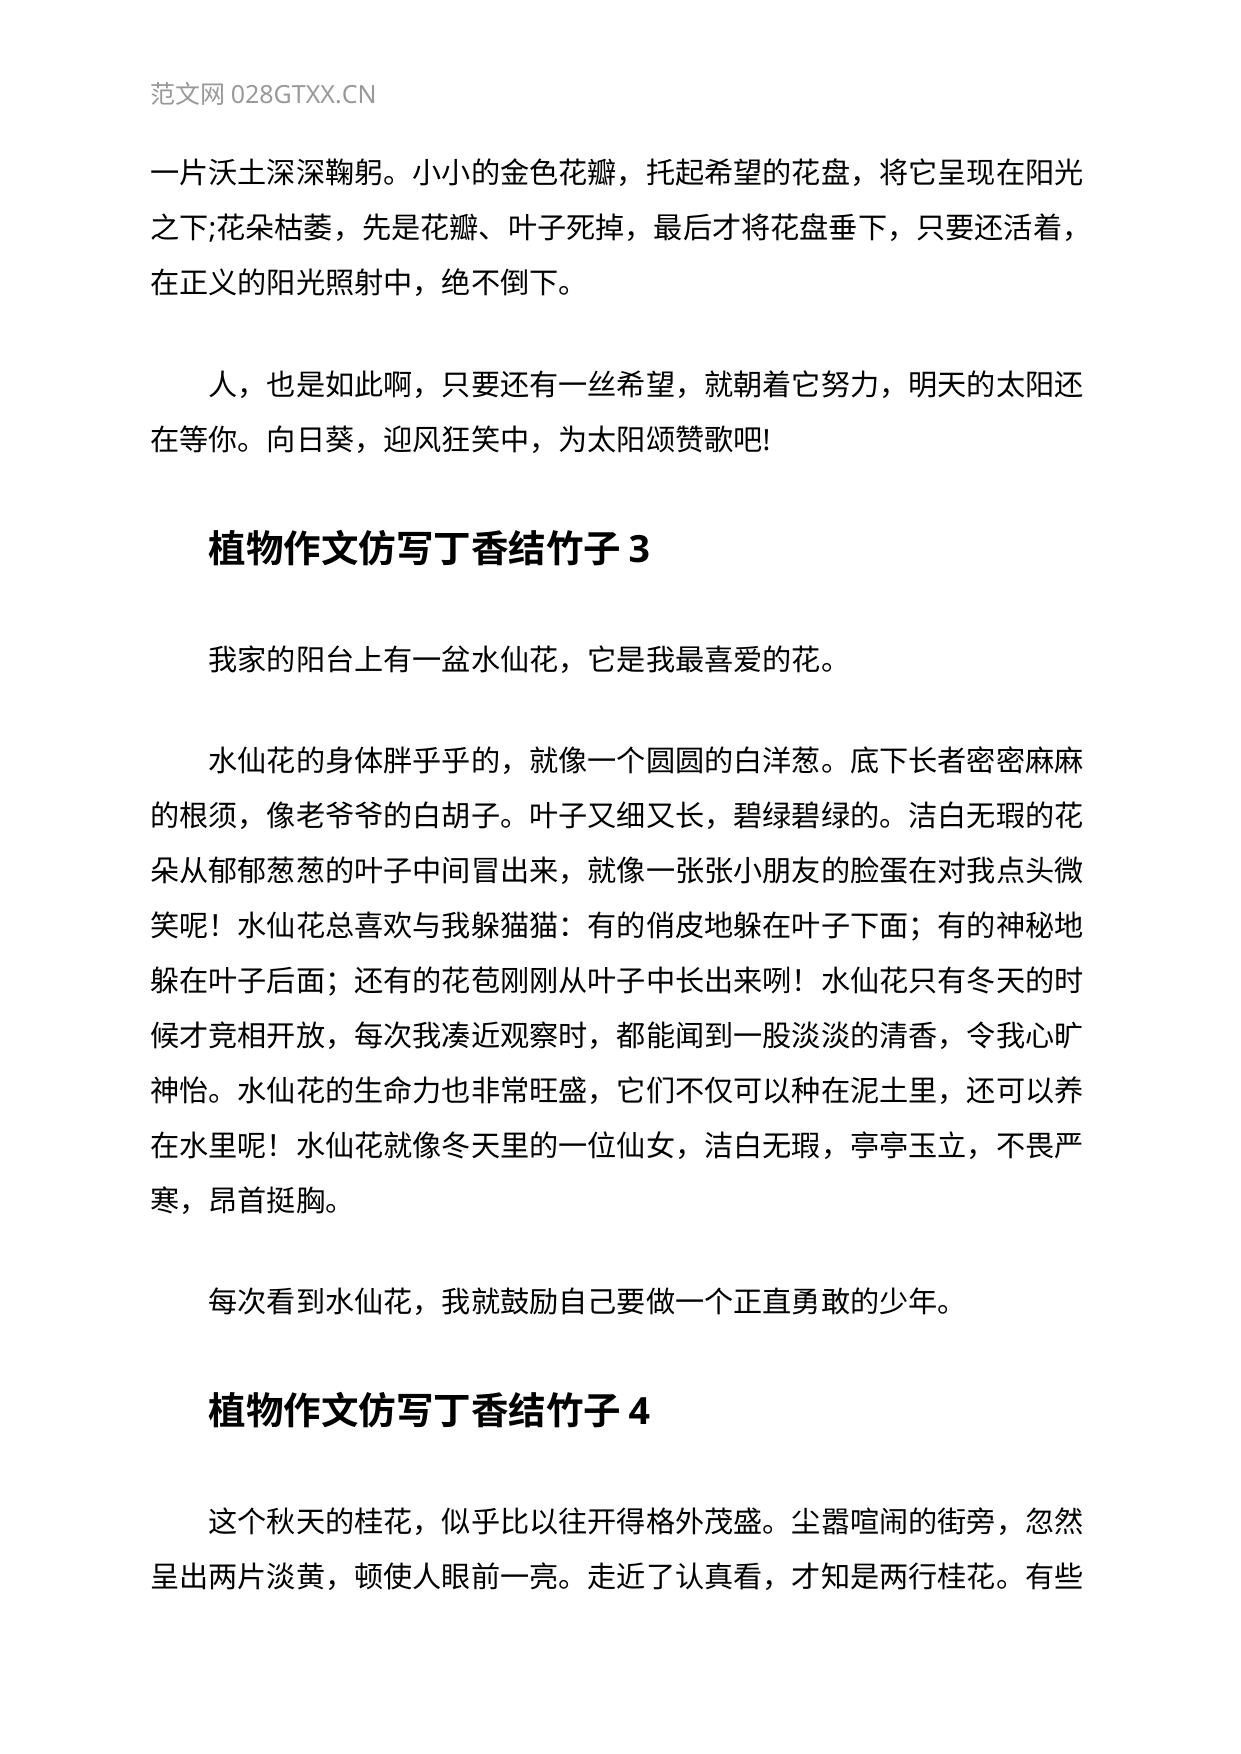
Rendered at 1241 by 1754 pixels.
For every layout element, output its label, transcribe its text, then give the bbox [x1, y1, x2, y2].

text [150, 1498, 1090, 1595]
text 每次看到水仙花，我就鼓励自己要做一个正直勇敢的少年。 [150, 1279, 1090, 1321]
text 植物作文仿写丁香结竹子4 [150, 1381, 1090, 1435]
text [150, 150, 1090, 302]
text 人，也是如此啊，只要还有一丝希望，就朝着它努力，明天的太阳还在等你。向日葵，迎风狂笑中，为太阳颂赞歌吧! [150, 362, 1090, 459]
text 水仙花的身体胖乎乎的，就像一个圆圆的白洋葱。底下长者密密麻麻的根须，像老爷爷的白胡子。叶子又细又长，碧绿碧绿的。洁白无瑕的花朵从郁郁葱葱的叶子中间冒出来，就像一张张小朋友的脸蛋在对我点头微笑呢！水仙花总喜欢与我躲猫猫：有的俏皮地躲在叶子下面；有的神秘地躲在叶子后面；还有的花苞刚刚从叶子中长出来咧！水仙花只有冬天的时候才竞相开放，每次我凑近观察时，都能闻到一股淡淡的清香，令我心旷神怡。水仙花的生命力也非常旺盛，它们不仅可以种在泥土里，还可以养在水里呢！水仙花就像冬天里的一位仙女，洁白无瑕，亭亭玉立，不畏严寒，昂首挺胸。 [150, 738, 1090, 1219]
text 植物作文仿写丁香结竹子3 [150, 518, 1090, 573]
text 我家的阳台上有一盆水仙花，它是我最喜爱的花。 [150, 636, 1090, 678]
